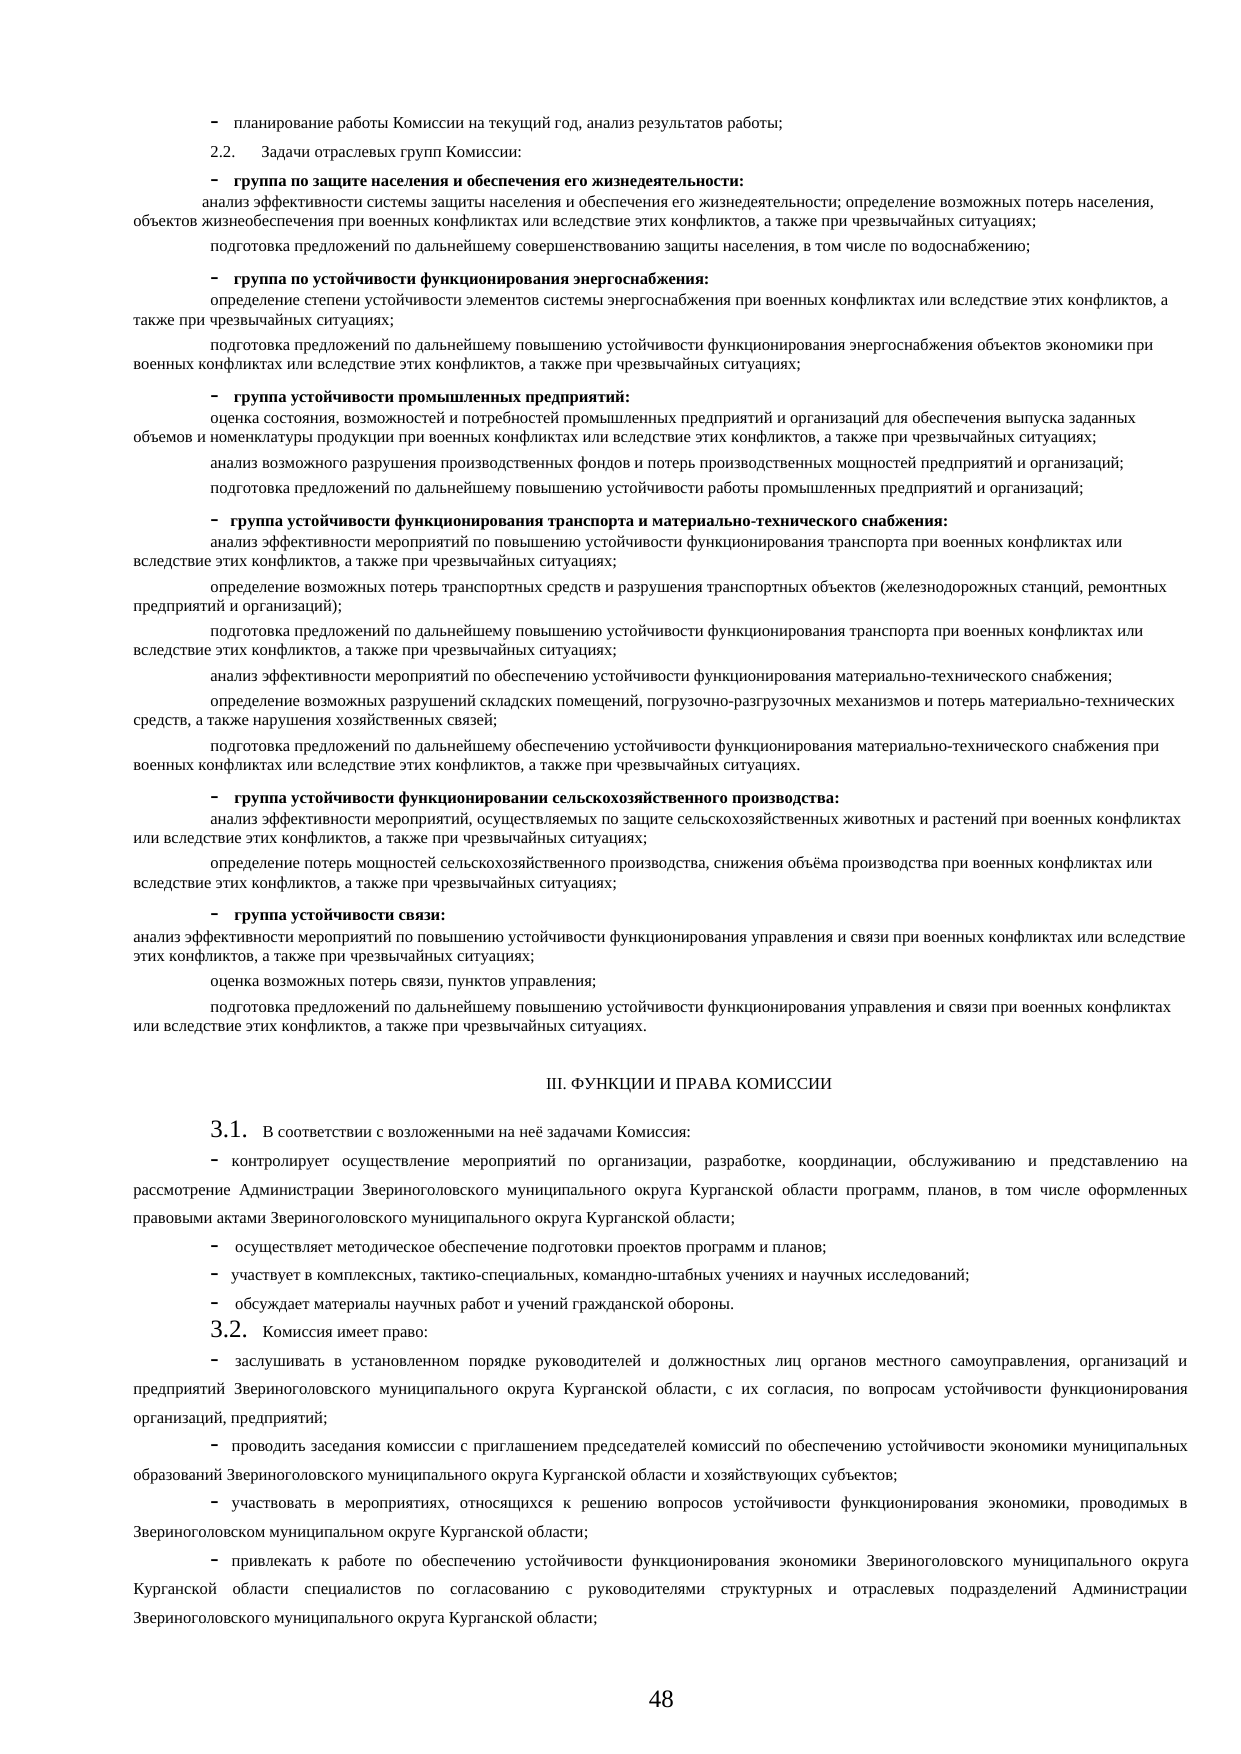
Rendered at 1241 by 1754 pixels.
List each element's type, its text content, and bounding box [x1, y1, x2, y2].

text анализ эффективности мероприятий по повышению устойчивости функционирования транспорта при военных конфликтах или вследствие этих конфликтов, а также при чрезвычайных ситуациях; [133, 532, 1189, 570]
list обсуждает материалы научных работ и учений гражданской обороны. [133, 1286, 1189, 1315]
list планирование работы Комиссии на текущий год, анализ результатов работы; [133, 106, 1189, 134]
list группа устойчивости функционировании сельскохозяйственного производства: [133, 780, 1189, 809]
list участвовать в мероприятиях, относящихся к решению вопросов устойчивости функционирования экономики, проводимых в Звериноголовском муниципальном округе Курганской области; [133, 1486, 1189, 1543]
text определение потерь мощностей сельскохозяйственного производства, снижения объёма производства при военных конфликтах или вследствие этих конфликтов, а также при чрезвычайных ситуациях; [133, 853, 1189, 892]
text оценка возможных потерь связи, пунктов управления; [133, 971, 1189, 990]
text III. ФУНКЦИИ И ПРАВА КОМИССИИ [189, 1069, 1189, 1094]
text подготовка предложений по дальнейшему повышению устойчивости функционирования транспорта при военных конфликтах или вследствие этих конфликтов, а также при чрезвычайных ситуациях; [133, 621, 1189, 659]
list участвует в комплексных, тактико-специальных, командно-штабных учениях и научных исследований; [133, 1258, 1189, 1286]
text подготовка предложений по дальнейшему обеспечению устойчивости функционирования материально-технического снабжения при военных конфликтах или вследствие этих конфликтов, а также при чрезвычайных ситуациях. [133, 736, 1189, 774]
text анализ эффективности мероприятий, осуществляемых по защите сельскохозяйственных животных и растений при военных конфликтах или вследствие этих конфликтов, а также при чрезвычайных ситуациях; [133, 809, 1189, 847]
text оценка состояния, возможностей и потребностей промышленных предприятий и организаций для обеспечения выпуска заданных объемов и номенклатуры продукции при военных конфликтах или вследствие этих конфликтов, а также при чрезвычайных ситуациях; [133, 408, 1189, 446]
text анализ возможного разрушения производственных фондов и потерь производственных мощностей предприятий и организаций; [133, 452, 1189, 472]
list группа устойчивости промышленных предприятий: [133, 379, 1189, 408]
list осуществляет методическое обеспечение подготовки проектов программ и планов; [133, 1229, 1189, 1258]
list группа по защите населения и обеспечения его жизнедеятельности: [133, 163, 1189, 192]
list группа по устойчивости функционирования энергоснабжения: [133, 262, 1189, 290]
text определение возможных разрушений складских помещений, погрузочно-разгрузочных механизмов и потерь материально-технических средств, а также нарушения хозяйственных связей; [133, 691, 1189, 729]
list группа устойчивости связи: [133, 898, 1189, 926]
text определение возможных потерь транспортных средств и разрушения транспортных объектов (железнодорожных станций, ремонтных предприятий и организаций); [133, 576, 1189, 615]
text анализ эффективности мероприятий по обеспечению устойчивости функционирования материально-технического снабжения; [133, 666, 1189, 685]
list проводить заседания комиссии с приглашением председателей комиссий по обеспечению устойчивости экономики муниципальных образований Звериноголовского муниципального округа Курганской области и хозяйствующих субъектов; [133, 1429, 1189, 1486]
text подготовка предложений по дальнейшему повышению устойчивости функционирования управления и связи при военных конфликтах или вследствие этих конфликтов, а также при чрезвычайных ситуациях. [133, 996, 1189, 1035]
text подготовка предложений по дальнейшему повышению устойчивости функционирования энергоснабжения объектов экономики при военных конфликтах или вследствие этих конфликтов, а также при чрезвычайных ситуациях; [133, 335, 1189, 373]
text анализ эффективности системы защиты населения и обеспечения его жизнедеятельности; определение возможных потерь населения, объектов жизнеобеспечения при военных конфликтах или вследствие этих конфликтов, а также при чрезвычайных ситуациях; [133, 192, 1189, 230]
text подготовка предложений по дальнейшему совершенствованию защиты населения, в том числе по водоснабжению; [133, 236, 1189, 255]
list группа устойчивости функционирования транспорта и материально-технического снабжения: [133, 503, 1189, 532]
text определение степени устойчивости элементов системы энергоснабжения при военных конфликтах или вследствие этих конфликтов, а также при чрезвычайных ситуациях; [133, 290, 1189, 328]
list Задачи отраслевых групп Комиссии: [133, 134, 1189, 163]
list контролирует осуществление мероприятий по организации, разработке, координации, обслуживанию и представлению на рассмотрение Администрации Звериноголовского муниципального округа Курганской области программ, планов, в том числе оформленных правовыми актами Звериноголовского муниципального округа Курганской области; [133, 1143, 1189, 1229]
text подготовка предложений по дальнейшему повышению устойчивости работы промышленных предприятий и организаций; [133, 478, 1189, 497]
text анализ эффективности мероприятий по повышению устойчивости функционирования управления и связи при военных конфликтах или вследствие этих конфликтов, а также при чрезвычайных ситуациях; [133, 926, 1189, 965]
list В соответствии с возложенными на неё задачами Комиссия: [133, 1115, 1189, 1143]
list Комиссия имеет право: [133, 1315, 1189, 1343]
list заслушивать в установленном порядке руководителей и должностных лиц органов местного самоуправления, организаций и предприятий Звериноголовского муниципального округа Курганской области, с их согласия, по вопросам устойчивости функционирования организаций, предприятий; [133, 1343, 1189, 1429]
list привлекать к работе по обеспечению устойчивости функционирования экономики Звериноголовского муниципального округа Курганской области специалистов по согласованию с руководителями структурных и отраслевых подразделений Администрации Звериноголовского муниципального округа Курганской области; [133, 1543, 1189, 1629]
